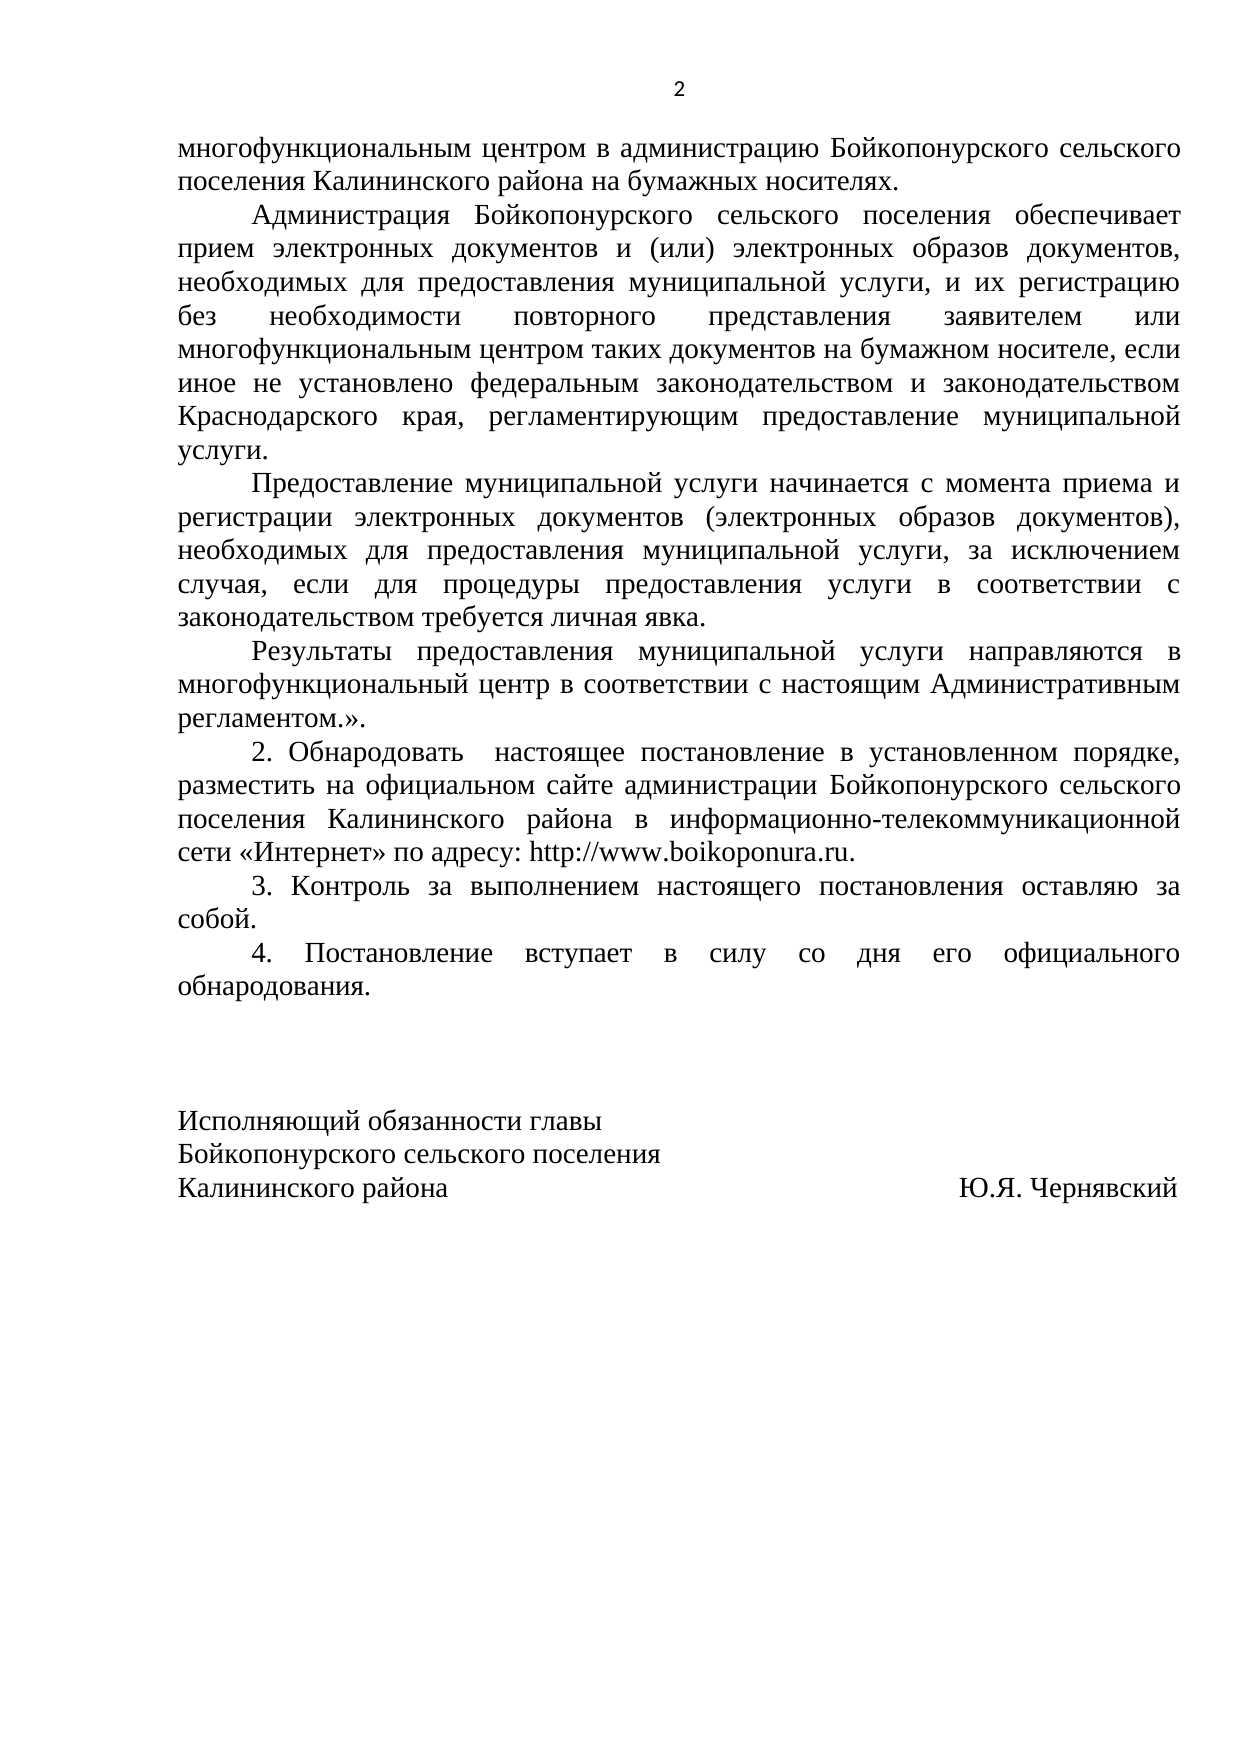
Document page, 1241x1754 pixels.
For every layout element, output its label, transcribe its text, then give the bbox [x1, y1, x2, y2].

text 4. Постановление вступает в силу со дня его официального обнародования. [177, 935, 1181, 1002]
text Исполняющий обязанности главы [177, 1103, 1181, 1136]
text 2. Обнародовать настоящее постановление в установленном порядке, разместить на официальном сайте администрации Бойкопонурского сельского поселения Калининского района в информационно-телекоммуникационной сети «Интернет» по адресу: http://www.boikoponura.ru. [177, 734, 1181, 868]
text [177, 130, 1181, 197]
text 3. Контроль за выполнением настоящего постановления оставляю за собой. [177, 868, 1181, 935]
text Калининского района Ю.Я. Чернявский [177, 1170, 1181, 1203]
text Результаты предоставления муниципальной услуги направляются в многофункциональный центр в соответствии с настоящим Административным регламентом.». [177, 633, 1181, 734]
text Администрация Бойкопонурского сельского поселения обеспечивает прием электронных документов и (или) электронных образов документов, необходимых для предоставления муниципальной услуги, и их регистрацию без необходимости повторного представления заявителем или многофункциональным центром таких документов на бумажном носителе, если иное не установлено федеральным законодательством и законодательством Краснодарского края, регламентирующим предоставление муниципальной услуги. [177, 197, 1181, 465]
text Бойкопонурского сельского поселения [177, 1136, 1181, 1170]
text Предоставление муниципальной услуги начинается с момента приема и регистрации электронных документов (электронных образов документов), необходимых для предоставления муниципальной услуги, за исключением случая, если для процедуры предоставления услуги в соответствии с законодательством требуется личная явка. [177, 465, 1181, 633]
